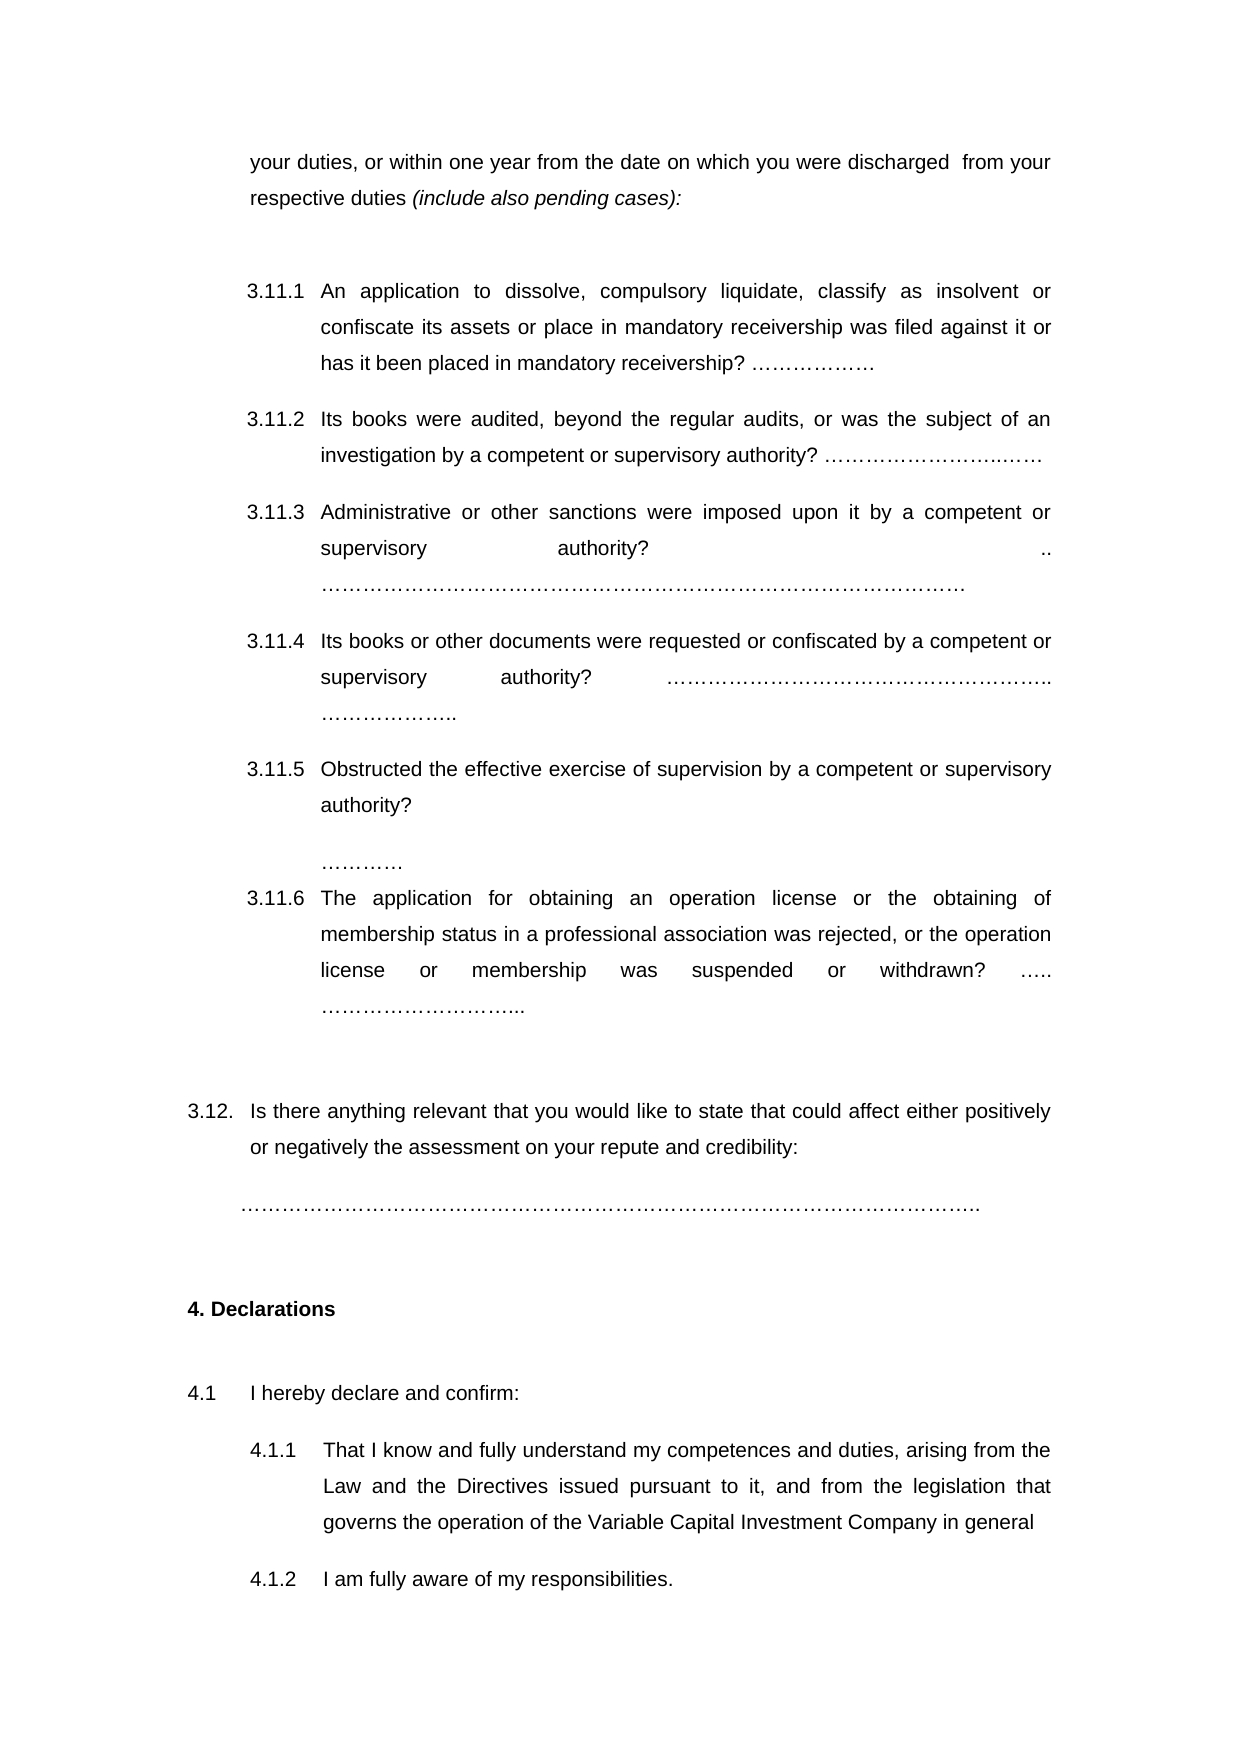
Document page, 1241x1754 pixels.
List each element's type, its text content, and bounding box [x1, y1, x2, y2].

list Is there anything relevant that you would like to state that could affect either positively or negatively the assessment on your repute and credibility: [187, 1099, 1053, 1159]
text 4.1 I hereby declare and confirm: [187, 1381, 1052, 1405]
list An application to dissolve, compulsory liquidate, classify as insolvent or confiscate its assets or place in mandatory receivership was filed against it or has it been placed in mandatory receivership? ……………… [247, 279, 1052, 374]
text …………………………………………………………………………………………….. [239, 1192, 1053, 1216]
text 4. Declarations [187, 1297, 1053, 1321]
list Its books or other documents were requested or confiscated by a competent or supervisory authority? ………………………………………………..……………….. [247, 629, 1052, 724]
text 4.1.1 That I know and fully understand my competences and duties, arising from the Law and the Directives issued pursuant to it, and from the legislation that governs the operation of the Variable Capital Investment Company in general [250, 1438, 1052, 1533]
list Its books were audited, beyond the regular audits, or was the subject of an investigation by a competent or supervisory authority? ……………………..…… [247, 407, 1052, 467]
list Obstructed the effective exercise of supervision by a competent or supervisory authority? [247, 757, 1052, 817]
text 4.1.2 I am fully aware of my responsibilities. [250, 1566, 1052, 1590]
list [187, 150, 1053, 210]
list Administrative or other sanctions were imposed upon it by a competent or supervisory authority? ..………………………………………………………………………………… [247, 500, 1052, 596]
text ………… [320, 850, 1052, 874]
list The application for obtaining an operation license or the obtaining of membership status in a professional association was rejected, or the operation license or membership was suspended or withdrawn? …..………………………... [247, 886, 1052, 1018]
